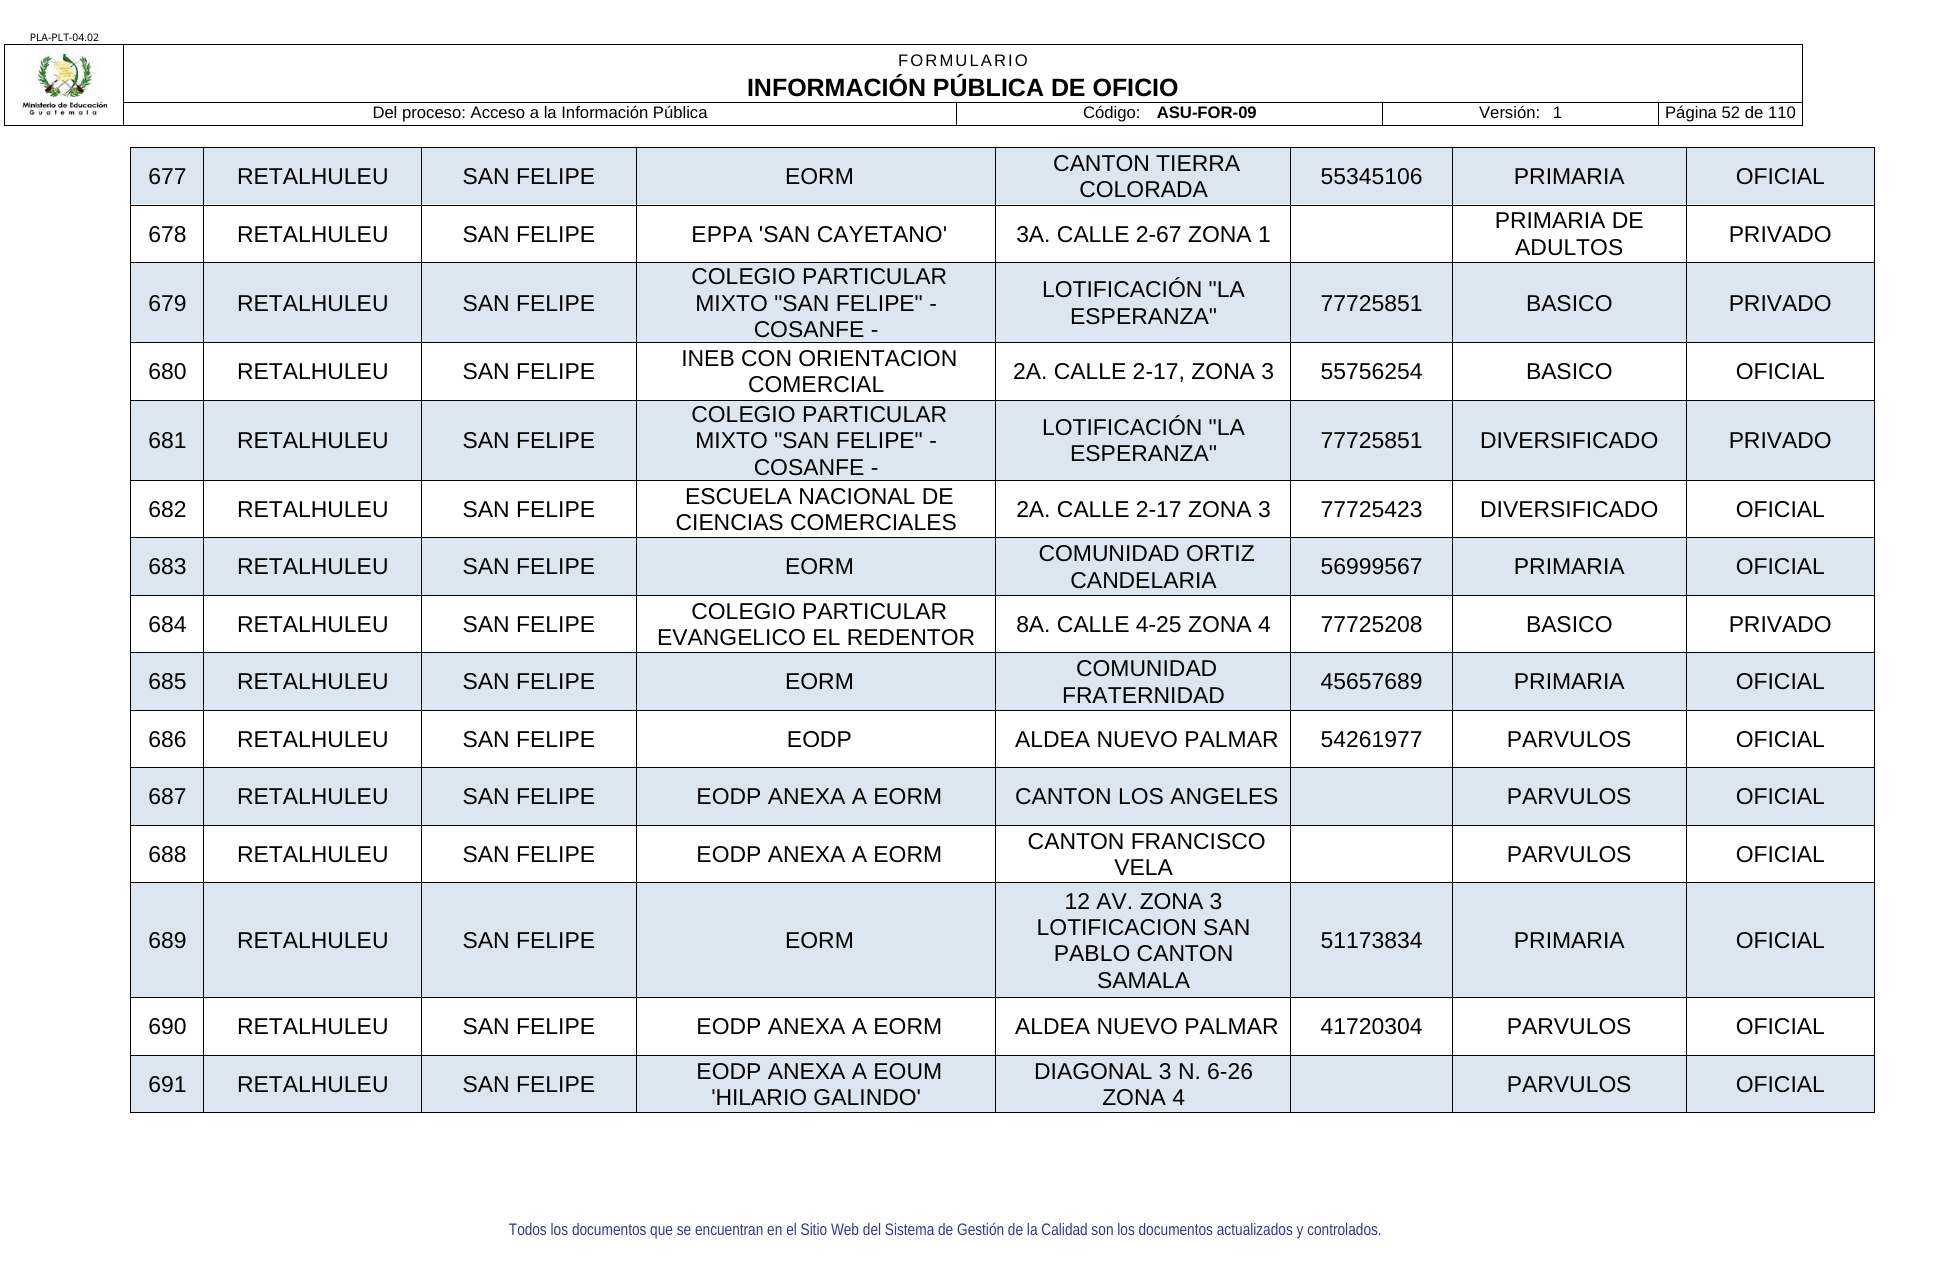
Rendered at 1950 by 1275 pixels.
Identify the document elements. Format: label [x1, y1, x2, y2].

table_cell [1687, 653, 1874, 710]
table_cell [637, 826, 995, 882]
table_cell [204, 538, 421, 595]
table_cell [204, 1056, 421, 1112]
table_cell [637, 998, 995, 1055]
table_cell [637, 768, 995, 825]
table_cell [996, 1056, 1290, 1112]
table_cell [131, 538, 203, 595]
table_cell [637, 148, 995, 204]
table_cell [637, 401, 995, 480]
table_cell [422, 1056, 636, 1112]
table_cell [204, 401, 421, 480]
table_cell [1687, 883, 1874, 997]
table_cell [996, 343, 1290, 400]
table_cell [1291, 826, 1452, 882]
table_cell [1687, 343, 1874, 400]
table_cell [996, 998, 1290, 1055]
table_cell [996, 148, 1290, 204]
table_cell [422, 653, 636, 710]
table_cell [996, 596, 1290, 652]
picture [21, 51, 108, 117]
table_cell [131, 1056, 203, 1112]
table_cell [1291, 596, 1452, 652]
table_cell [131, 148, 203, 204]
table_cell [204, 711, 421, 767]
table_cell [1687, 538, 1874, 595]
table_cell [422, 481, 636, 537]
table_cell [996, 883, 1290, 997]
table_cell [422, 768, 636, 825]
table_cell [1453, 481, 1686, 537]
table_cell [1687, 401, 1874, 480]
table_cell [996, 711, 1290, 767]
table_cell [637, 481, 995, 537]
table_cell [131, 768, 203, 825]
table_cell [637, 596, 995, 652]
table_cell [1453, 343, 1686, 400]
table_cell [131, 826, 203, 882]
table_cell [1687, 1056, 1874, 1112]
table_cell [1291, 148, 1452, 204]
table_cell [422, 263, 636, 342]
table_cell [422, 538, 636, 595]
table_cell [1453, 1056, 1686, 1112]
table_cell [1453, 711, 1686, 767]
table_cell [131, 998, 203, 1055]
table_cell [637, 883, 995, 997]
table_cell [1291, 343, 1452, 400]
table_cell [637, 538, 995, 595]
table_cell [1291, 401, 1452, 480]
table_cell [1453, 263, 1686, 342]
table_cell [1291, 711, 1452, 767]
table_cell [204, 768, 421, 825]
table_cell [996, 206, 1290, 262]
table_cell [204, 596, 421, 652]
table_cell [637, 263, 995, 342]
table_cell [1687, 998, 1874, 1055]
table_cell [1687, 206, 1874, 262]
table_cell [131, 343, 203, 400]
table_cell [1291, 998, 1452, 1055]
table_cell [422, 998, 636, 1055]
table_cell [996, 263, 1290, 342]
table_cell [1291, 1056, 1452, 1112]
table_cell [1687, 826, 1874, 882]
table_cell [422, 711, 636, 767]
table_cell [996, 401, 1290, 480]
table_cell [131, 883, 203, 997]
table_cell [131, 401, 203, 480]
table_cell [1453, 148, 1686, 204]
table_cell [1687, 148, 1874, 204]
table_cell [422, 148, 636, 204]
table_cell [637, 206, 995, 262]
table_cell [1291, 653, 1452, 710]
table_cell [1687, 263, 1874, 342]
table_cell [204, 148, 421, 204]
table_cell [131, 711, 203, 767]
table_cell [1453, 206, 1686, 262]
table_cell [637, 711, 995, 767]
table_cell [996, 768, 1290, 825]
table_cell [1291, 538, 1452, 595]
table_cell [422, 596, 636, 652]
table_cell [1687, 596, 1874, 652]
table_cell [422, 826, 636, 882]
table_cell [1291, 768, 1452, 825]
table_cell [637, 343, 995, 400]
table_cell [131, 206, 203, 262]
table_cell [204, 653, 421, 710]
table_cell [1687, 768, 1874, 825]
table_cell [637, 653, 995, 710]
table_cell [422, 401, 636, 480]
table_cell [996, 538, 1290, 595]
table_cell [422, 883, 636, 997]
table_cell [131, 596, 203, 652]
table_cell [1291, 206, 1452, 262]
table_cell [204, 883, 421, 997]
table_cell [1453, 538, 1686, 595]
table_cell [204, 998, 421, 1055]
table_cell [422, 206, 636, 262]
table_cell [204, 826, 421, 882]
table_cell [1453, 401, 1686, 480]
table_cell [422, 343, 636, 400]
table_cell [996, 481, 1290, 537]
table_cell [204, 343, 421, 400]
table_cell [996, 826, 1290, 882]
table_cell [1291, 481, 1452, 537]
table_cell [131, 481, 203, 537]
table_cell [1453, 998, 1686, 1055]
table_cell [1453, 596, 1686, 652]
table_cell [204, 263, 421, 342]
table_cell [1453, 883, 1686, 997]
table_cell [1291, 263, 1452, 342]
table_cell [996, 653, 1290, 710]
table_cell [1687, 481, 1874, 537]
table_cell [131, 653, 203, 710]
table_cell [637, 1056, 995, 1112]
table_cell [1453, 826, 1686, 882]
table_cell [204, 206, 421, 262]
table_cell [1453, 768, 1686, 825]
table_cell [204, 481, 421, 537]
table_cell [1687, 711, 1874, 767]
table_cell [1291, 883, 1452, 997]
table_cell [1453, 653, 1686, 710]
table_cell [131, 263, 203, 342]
